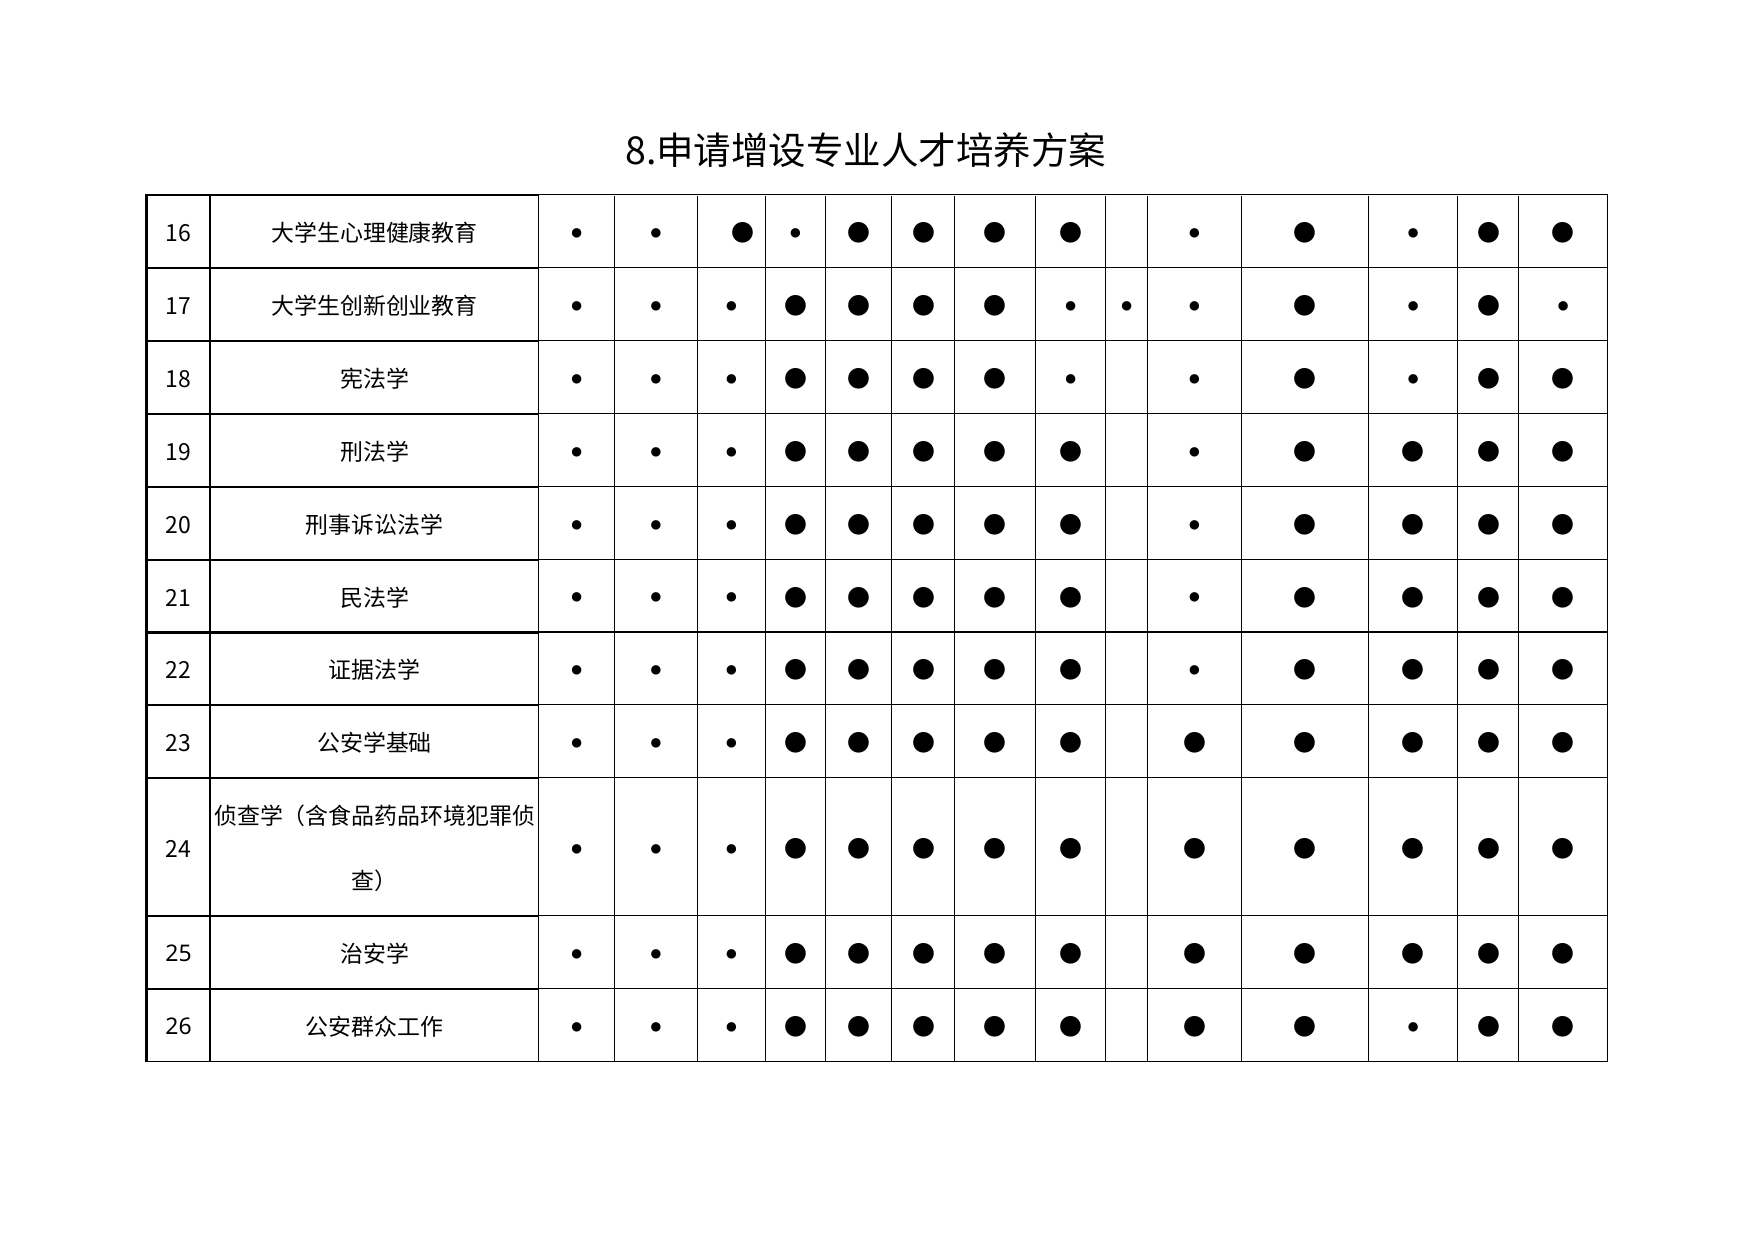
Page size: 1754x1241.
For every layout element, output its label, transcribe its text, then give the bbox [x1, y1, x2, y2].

table_cell ● [1519, 195, 1607, 267]
table_cell 16 [148, 196, 209, 267]
table_cell ● [1519, 778, 1607, 915]
table_cell ● [539, 916, 614, 988]
table_cell ● [1148, 268, 1241, 340]
table_cell ● [766, 560, 825, 631]
table_cell ● [892, 778, 954, 915]
table_cell ● [614, 195, 697, 267]
table_cell 23 [148, 706, 209, 777]
table_cell ● [1369, 778, 1457, 915]
table_cell ● [615, 705, 697, 777]
table_cell 刑法学 [211, 415, 538, 486]
table_cell ● [892, 560, 954, 631]
table_cell ● [955, 341, 1035, 413]
table_cell ● [1369, 989, 1457, 1061]
table_cell ● [765, 195, 826, 267]
table_cell ● [1242, 989, 1368, 1061]
table_cell ● [955, 705, 1035, 777]
table_cell ● [955, 414, 1035, 486]
table_cell ● [1369, 414, 1457, 486]
table_cell ● [698, 341, 765, 413]
table_cell ● [615, 989, 697, 1061]
table_cell ● [1519, 268, 1607, 340]
table_cell 大学生心理健康教育 [211, 196, 538, 267]
table_cell ● [1241, 195, 1368, 267]
table_cell ● [697, 195, 765, 267]
table_cell ● [1458, 633, 1518, 704]
table_cell ● [1242, 341, 1368, 413]
table_cell ● [892, 195, 955, 267]
table_cell ● [1036, 633, 1105, 704]
table_cell [1106, 916, 1147, 988]
table_cell ● [1036, 341, 1105, 413]
table_cell 22 [148, 634, 209, 704]
table_cell ● [766, 268, 825, 340]
table_cell ● [539, 341, 614, 413]
table_cell 公安学基础 [211, 706, 538, 777]
table_cell ● [1036, 487, 1105, 558]
table_cell ● [1458, 487, 1518, 558]
table_cell ● [615, 414, 697, 486]
table_cell ● [892, 633, 954, 704]
table_cell ● [615, 916, 697, 988]
table_cell ● [892, 916, 954, 988]
table_cell 大学生创新创业教育 [211, 269, 538, 340]
table_cell 公安群众工作 [211, 990, 538, 1061]
table_cell ● [1242, 778, 1368, 915]
table_cell ● [1148, 414, 1241, 486]
table_cell ● [539, 989, 614, 1061]
table_cell ● [1036, 989, 1105, 1061]
table_cell ● [539, 414, 614, 486]
table_cell ● [766, 705, 825, 777]
table_cell ● [1458, 560, 1518, 631]
table_cell ● [698, 414, 765, 486]
table_cell [1106, 633, 1147, 704]
table_cell [1106, 989, 1147, 1061]
table_cell ● [766, 487, 825, 558]
table_cell ● [698, 633, 765, 704]
table_cell ● [1242, 916, 1368, 988]
table_cell ● [1519, 916, 1607, 988]
table_cell 宪法学 [211, 342, 538, 413]
table_cell ● [826, 414, 891, 486]
table_cell 24 [148, 779, 209, 915]
table_cell ● [1519, 705, 1607, 777]
table_cell ● [1148, 989, 1241, 1061]
table_cell ● [698, 705, 765, 777]
table_cell ● [1458, 778, 1518, 915]
table_cell ● [615, 487, 697, 558]
table_cell ● [1458, 195, 1519, 267]
table_cell ● [1369, 487, 1457, 558]
table_cell ● [1148, 560, 1241, 631]
table_cell ● [1106, 268, 1147, 340]
table_cell ● [766, 341, 825, 413]
table_cell [1106, 778, 1147, 915]
table_cell ● [1458, 916, 1518, 988]
table_cell ● [1242, 705, 1368, 777]
table_cell [1106, 560, 1147, 631]
table_cell 25 [148, 917, 209, 988]
table_cell 刑事诉讼法学 [211, 488, 538, 558]
table_cell 证据法学 [211, 634, 538, 704]
table_cell ● [1242, 560, 1368, 631]
table_cell ● [1369, 341, 1457, 413]
table_cell ● [1148, 916, 1241, 988]
table_cell ● [955, 195, 1035, 267]
table_cell ● [1368, 195, 1458, 267]
table_cell ● [892, 268, 954, 340]
table_cell ● [1148, 487, 1241, 558]
table_cell ● [955, 487, 1035, 558]
table_cell ● [892, 414, 954, 486]
table_cell ● [539, 268, 614, 340]
table_cell ● [539, 633, 614, 704]
table_cell ● [955, 560, 1035, 631]
table_cell ● [955, 916, 1035, 988]
table_cell ● [698, 487, 765, 558]
table_cell ● [698, 560, 765, 631]
table_cell ● [1519, 633, 1607, 704]
table_cell ● [539, 195, 614, 267]
table_cell ● [1369, 268, 1457, 340]
table_cell ● [766, 989, 825, 1061]
table_cell ● [1036, 414, 1105, 486]
table_cell ● [615, 633, 697, 704]
table_cell 21 [148, 561, 209, 631]
table_cell ● [766, 778, 825, 915]
table_cell ● [698, 778, 765, 915]
table_cell ● [1458, 341, 1518, 413]
table_cell ● [1242, 487, 1368, 558]
table_cell ● [766, 633, 825, 704]
table_cell ● [826, 560, 891, 631]
table_cell ● [826, 989, 891, 1061]
table_cell ● [1036, 560, 1105, 631]
table_cell [1106, 705, 1147, 777]
table_cell ● [1036, 916, 1105, 988]
table_cell ● [826, 268, 891, 340]
table_cell ● [955, 778, 1035, 915]
table_cell 20 [148, 488, 209, 558]
table_cell ● [955, 268, 1035, 340]
table_cell ● [615, 560, 697, 631]
table_cell ● [1519, 341, 1607, 413]
table_cell ● [698, 989, 765, 1061]
table_cell ● [826, 778, 891, 915]
table_cell 17 [148, 269, 209, 340]
table_cell 治安学 [211, 917, 538, 988]
table_cell ● [1369, 916, 1457, 988]
table_cell ● [1242, 414, 1368, 486]
table_cell ● [1036, 705, 1105, 777]
table_cell [1106, 414, 1147, 486]
table_cell ● [766, 414, 825, 486]
table_cell 民法学 [211, 561, 538, 631]
table_cell ● [1458, 268, 1518, 340]
table_cell ● [1519, 414, 1607, 486]
table_cell ● [698, 268, 765, 340]
table_cell ● [892, 487, 954, 558]
table_cell [1106, 195, 1147, 267]
table_cell ● [615, 341, 697, 413]
table_cell 侦查学（含食品药品环境犯罪侦查） [211, 779, 538, 915]
table_cell ● [539, 487, 614, 558]
table_cell ● [539, 778, 614, 915]
table_cell ● [698, 916, 765, 988]
table_cell ● [1369, 705, 1457, 777]
table_cell ● [826, 633, 891, 704]
table_cell ● [1458, 414, 1518, 486]
table_cell ● [1242, 633, 1368, 704]
table_cell 26 [148, 990, 209, 1061]
table_cell ● [1519, 560, 1607, 631]
table_cell ● [955, 633, 1035, 704]
table_cell ● [539, 560, 614, 631]
table_cell ● [539, 705, 614, 777]
table_cell ● [826, 195, 892, 267]
table_cell ● [1148, 705, 1241, 777]
table_cell ● [1369, 633, 1457, 704]
table_cell ● [1369, 560, 1457, 631]
table_cell ● [1458, 989, 1518, 1061]
table_cell ● [826, 341, 891, 413]
table_cell ● [1148, 633, 1241, 704]
table_cell ● [826, 916, 891, 988]
table_cell ● [892, 989, 954, 1061]
table_cell ● [1035, 195, 1106, 267]
table_cell ● [1148, 341, 1241, 413]
table_cell ● [826, 487, 891, 558]
table_cell ● [766, 916, 825, 988]
table_cell [1106, 487, 1147, 558]
table_cell ● [1148, 778, 1241, 915]
table_cell ● [955, 989, 1035, 1061]
table_cell ● [892, 341, 954, 413]
table_cell ● [826, 705, 891, 777]
table_cell ● [615, 778, 697, 915]
table_cell ● [1242, 268, 1368, 340]
table_cell [1106, 341, 1147, 413]
table_cell ● [1036, 778, 1105, 915]
table_cell 18 [148, 342, 209, 413]
table_cell ● [1519, 487, 1607, 558]
table_cell ● [1036, 268, 1105, 340]
table_cell ● [1458, 705, 1518, 777]
table_cell ● [615, 268, 697, 340]
table_cell ● [1148, 195, 1241, 267]
table_cell 19 [148, 415, 209, 486]
table_cell ● [1519, 989, 1607, 1061]
table_cell ● [892, 705, 954, 777]
